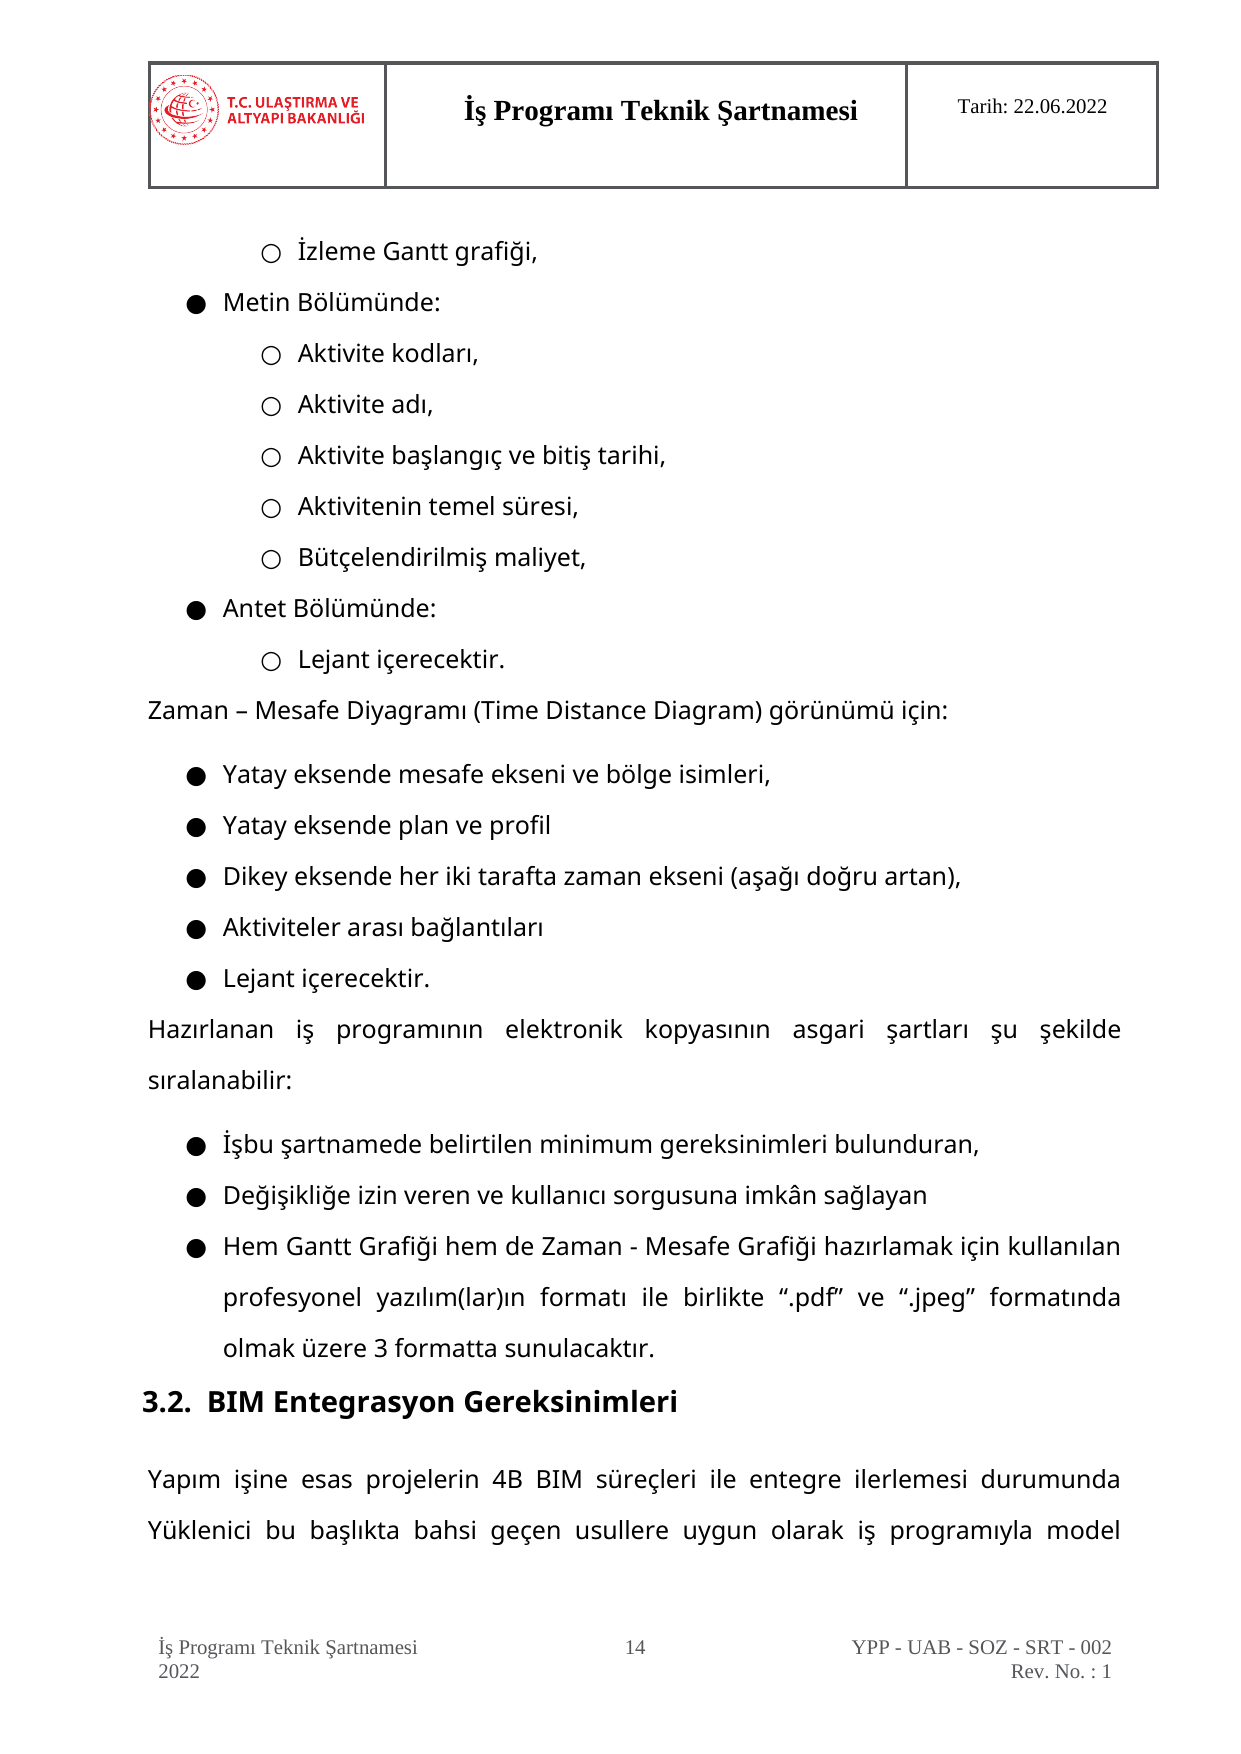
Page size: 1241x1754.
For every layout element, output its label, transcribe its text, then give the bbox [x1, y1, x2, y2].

list Değişikliğe izin veren ve kullanıcı sorgusuna imkân sağlayan [185, 1177, 1122, 1211]
list Aktiviteler arası bağlantıları [185, 910, 1122, 944]
list Dikey eksende her iki tarafta zaman ekseni (aşağı doğru artan), [185, 859, 1122, 893]
list Metin Bölümünde: [185, 285, 1122, 319]
subtitle BIM Entegrasyon Gereksinimleri [192, 1382, 1122, 1421]
list Antet Bölümünde: [185, 591, 1122, 625]
picture [149, 75, 364, 145]
list Hem Gantt Grafiği hem de Zaman - Mesafe Grafiği hazırlamak için kullanılan profesyonel yazılım(lar)ın formatı ile birlikte “.pdf” ve “.jpeg” formatında olmak üzere 3 formatta sunulacaktır. [185, 1228, 1122, 1364]
text Zaman – Mesafe Diyagramı (Time Distance Diagram) görünümü için: [148, 693, 1122, 727]
list Lejant içerecektir. [185, 961, 1122, 995]
list Aktivitenin temel süresi, [260, 489, 1122, 523]
list Yatay eksende plan ve profil [185, 808, 1122, 842]
list İşbu şartnamede belirtilen minimum gereksinimleri bulunduran, [185, 1126, 1122, 1160]
list Yatay eksende mesafe ekseni ve bölge isimleri, [185, 757, 1122, 791]
list Lejant içerecektir. [260, 642, 1122, 676]
list Aktivite adı, [260, 387, 1122, 421]
list Aktivite kodları, [260, 336, 1122, 370]
list İzleme Gantt grafiği, [260, 234, 1122, 268]
text Hazırlanan iş programının elektronik kopyasının asgari şartları şu şekilde sıralanabilir: [148, 1012, 1122, 1097]
list Aktivite başlangıç ve bitiş tarihi, [260, 438, 1122, 472]
list Bütçelendirilmiş maliyet, [260, 540, 1122, 574]
